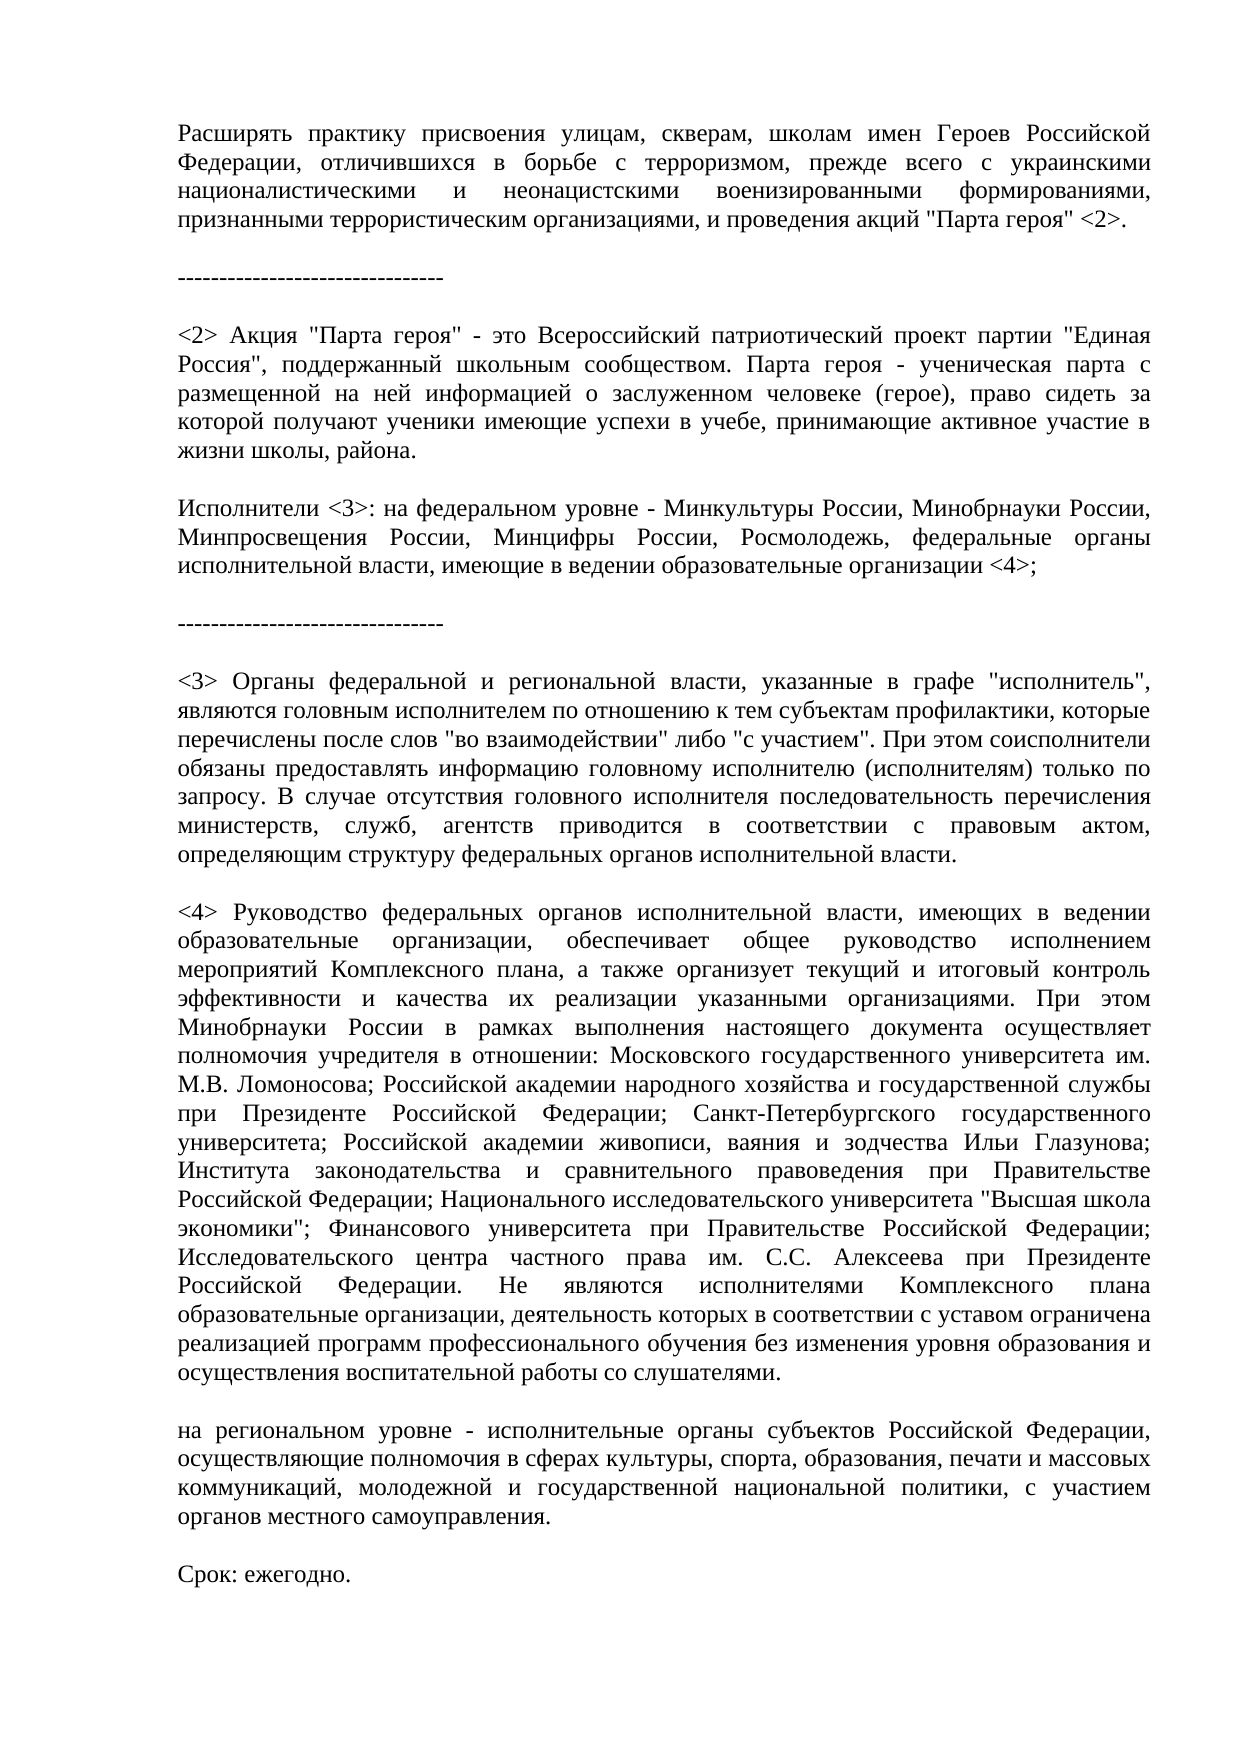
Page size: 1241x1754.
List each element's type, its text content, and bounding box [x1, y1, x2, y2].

text Исполнители <3>: на федеральном уровне - Минкультуры России, Минобрнауки России, Минпросвещения России, Минцифры России, Росмолодежь, федеральные органы исполнительной власти, имеющие в ведении образовательные организации <4>; [177, 493, 1152, 579]
text на региональном уровне - исполнительные органы субъектов Российской Федерации, осуществляющие полномочия в сферах культуры, спорта, образования, печати и массовых коммуникаций, молодежной и государственной национальной политики, с участием органов местного самоуправления. [177, 1415, 1152, 1530]
text <4> Руководство федеральных органов исполнительной власти, имеющих в ведении образовательные организации, обеспечивает общее руководство исполнением мероприятий Комплексного плана, а также организует текущий и итоговый контроль эффективности и качества их реализации указанными организациями. При этом Минобрнауки России в рамках выполнения настоящего документа осуществляет полномочия учредителя в отношении: Московского государственного университета им. М.В. Ломоносова; Российской академии народного хозяйства и государственной службы при Президенте Российской Федерации; Санкт-Петербургского государственного университета; Российской академии живописи, ваяния и зодчества Ильи Глазунова; Института законодательства и сравнительного правоведения при Правительстве Российской Федерации; Национального исследовательского университета "Высшая школа экономики"; Финансового университета при Правительстве Российской Федерации; Исследовательского центра частного права им. С.С. Алексеева при Президенте Российской Федерации. Не являются исполнителями Комплексного плана образовательные организации, деятельность которых в соответствии с уставом ограничена реализацией программ профессионального обучения без изменения уровня образования и осуществления воспитательной работы со слушателями. [177, 897, 1152, 1386]
text -------------------------------- [177, 608, 1152, 637]
text Расширять практику присвоения улицам, скверам, школам имен Героев Российской Федерации, отличившихся в борьбе с терроризмом, прежде всего с украинскими националистическими и неонацистскими военизированными формированиями, признанными террористическим организациями, и проведения акций "Парта героя" <2>. [177, 118, 1152, 233]
text -------------------------------- [177, 262, 1152, 291]
text Срок: ежегодно. [177, 1559, 1152, 1588]
text <3> Органы федеральной и региональной власти, указанные в графе "исполнитель", являются головным исполнителем по отношению к тем субъектам профилактики, которые перечислены после слов "во взаимодействии" либо "с участием". При этом соисполнители обязаны предоставлять информацию головному исполнителю (исполнителям) только по запросу. В случае отсутствия головного исполнителя последовательность перечисления министерств, служб, агентств приводится в соответствии с правовым актом, определяющим структуру федеральных органов исполнительной власти. [177, 666, 1152, 868]
text <2> Акция "Парта героя" - это Всероссийский патриотический проект партии "Единая Россия", поддержанный школьным сообществом. Парта героя - ученическая парта с размещенной на ней информацией о заслуженном человеке (герое), право сидеть за которой получают ученики имеющие успехи в учебе, принимающие активное участие в жизни школы, района. [177, 320, 1152, 464]
